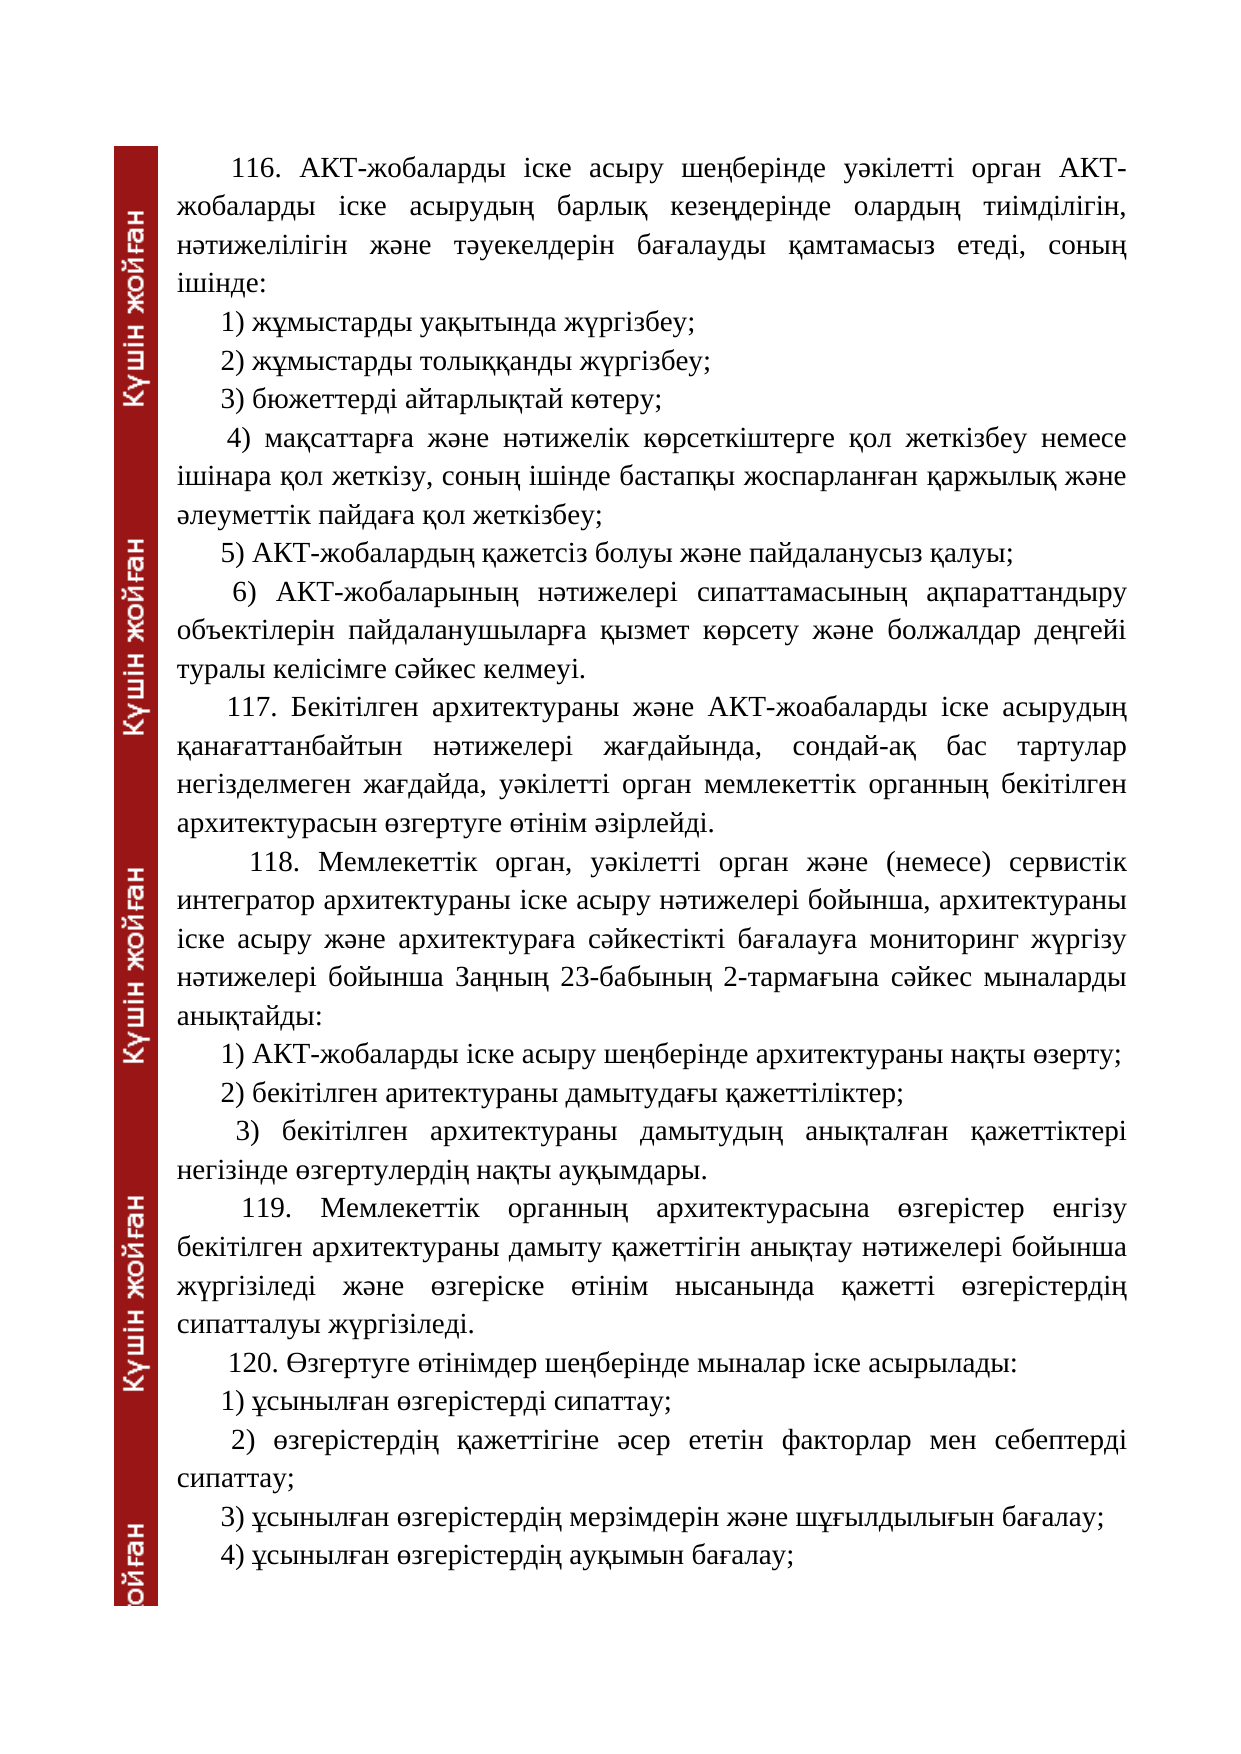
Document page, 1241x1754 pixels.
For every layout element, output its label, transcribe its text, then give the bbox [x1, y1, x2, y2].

picture [114, 1571, 158, 1606]
text 4) мақсаттарға және нәтижелік көрсеткіштерге қол жеткізбеу немесе ішінара қол жеткізу, соның ішінде бастапқы жоспарланған қаржылық және әлеуметтік пайдаға қол жеткізбеу; [112, 420, 1128, 530]
text 1) жұмыстарды уақытында жүргізбеу; [112, 304, 1128, 338]
text 5) АКТ-жобалардың қажетсіз болуы және пайдаланусыз қалуы; [112, 535, 1128, 569]
picture [114, 1532, 158, 1537]
picture [114, 338, 158, 343]
picture [114, 569, 158, 574]
text 120. Өзгертуге өтінімдер шеңберінде мыналар іске асырылады: [112, 1345, 1128, 1378]
text 119. Мемлекеттік органның архитектурасына өзгерістер енгізу бекітілген архитектураны дамыту қажеттігін анықтау нәтижелері бойынша жүргізіледі және өзгеріске өтінім нысанында қажетті өзгерістердің сипатталуы жүргізіледі. [112, 1191, 1128, 1340]
picture [114, 1070, 158, 1075]
text 2) жұмыстарды толыққанды жүргізбеу; [112, 343, 1128, 376]
picture [114, 1340, 158, 1345]
text 116. АКТ-жобаларды іске асыру шеңберінде уәкілетті орган АКТ-жобаларды іске асырудың барлық кезеңдерінде олардың тиімділігін, нәтижелілігін және тәуекелдерін бағалауды қамтамасыз етеді, соның ішінде: [112, 150, 1128, 299]
picture [114, 299, 158, 304]
text 117. Бекітілген архитектураны және АКТ-жоабаларды іске асырудың қанағаттанбайтын нәтижелері жағдайында, сондай-ақ бас тартулар негізделмеген жағдайда, уәкілетті орган мемлекеттік органның бекітілген архитектурасын өзгертуге өтінім әзірлейді. [112, 689, 1128, 839]
text 2) өзгерістердің қажеттігіне әсер ететін факторлар мен себептерді сипаттау; [112, 1422, 1128, 1494]
picture [114, 376, 158, 381]
text 4) ұсынылған өзгерістердің ауқымын бағалау; [112, 1537, 1128, 1571]
picture [114, 1108, 158, 1113]
picture [114, 146, 158, 150]
text 1) ұсынылған өзгерістерді сипаттау; [112, 1383, 1128, 1417]
text 1) АКТ-жобаларды іске асыру шеңберінде архитектураны нақты өзерту; [112, 1036, 1128, 1070]
picture [114, 839, 158, 844]
text 3) бюжеттерді айтарлықтай көтеру; [112, 381, 1128, 415]
text 6) АКТ-жобаларының нәтижелері сипаттамасының ақпараттандыру объектілерін пайдаланушыларға қызмет көрсету және болжалдар деңгейі туралы келісімге сәйкес келмеуі. [112, 574, 1128, 684]
text 2) бекітілген аритектураны дамытудағы қажеттіліктер; [112, 1075, 1128, 1108]
picture [114, 1378, 158, 1383]
picture [114, 1494, 158, 1499]
picture [114, 530, 158, 535]
picture [114, 415, 158, 420]
text 3) бекітілген архитектураны дамытудың анықталған қажеттіктері негізінде өзгертулердің нақты ауқымдары. [112, 1113, 1128, 1186]
picture [114, 1031, 158, 1036]
text 118. Мемлекеттік орган, уәкілетті орган және (немесе) сервистік интегратор архитектураны іске асыру нәтижелері бойынша, архитектураны іске асыру және архитектураға сәйкестікті бағалауға мониторинг жүргізу нәтижелері бойынша Заңның 23-бабының 2-тармағына сәйкес мыналарды анықтайды: [112, 844, 1128, 1031]
picture [114, 1417, 158, 1422]
picture [114, 684, 158, 689]
picture [114, 1186, 158, 1191]
text 3) ұсынылған өзгерістердің мерзімдерін және шұғылдылығын бағалау; [112, 1499, 1128, 1532]
